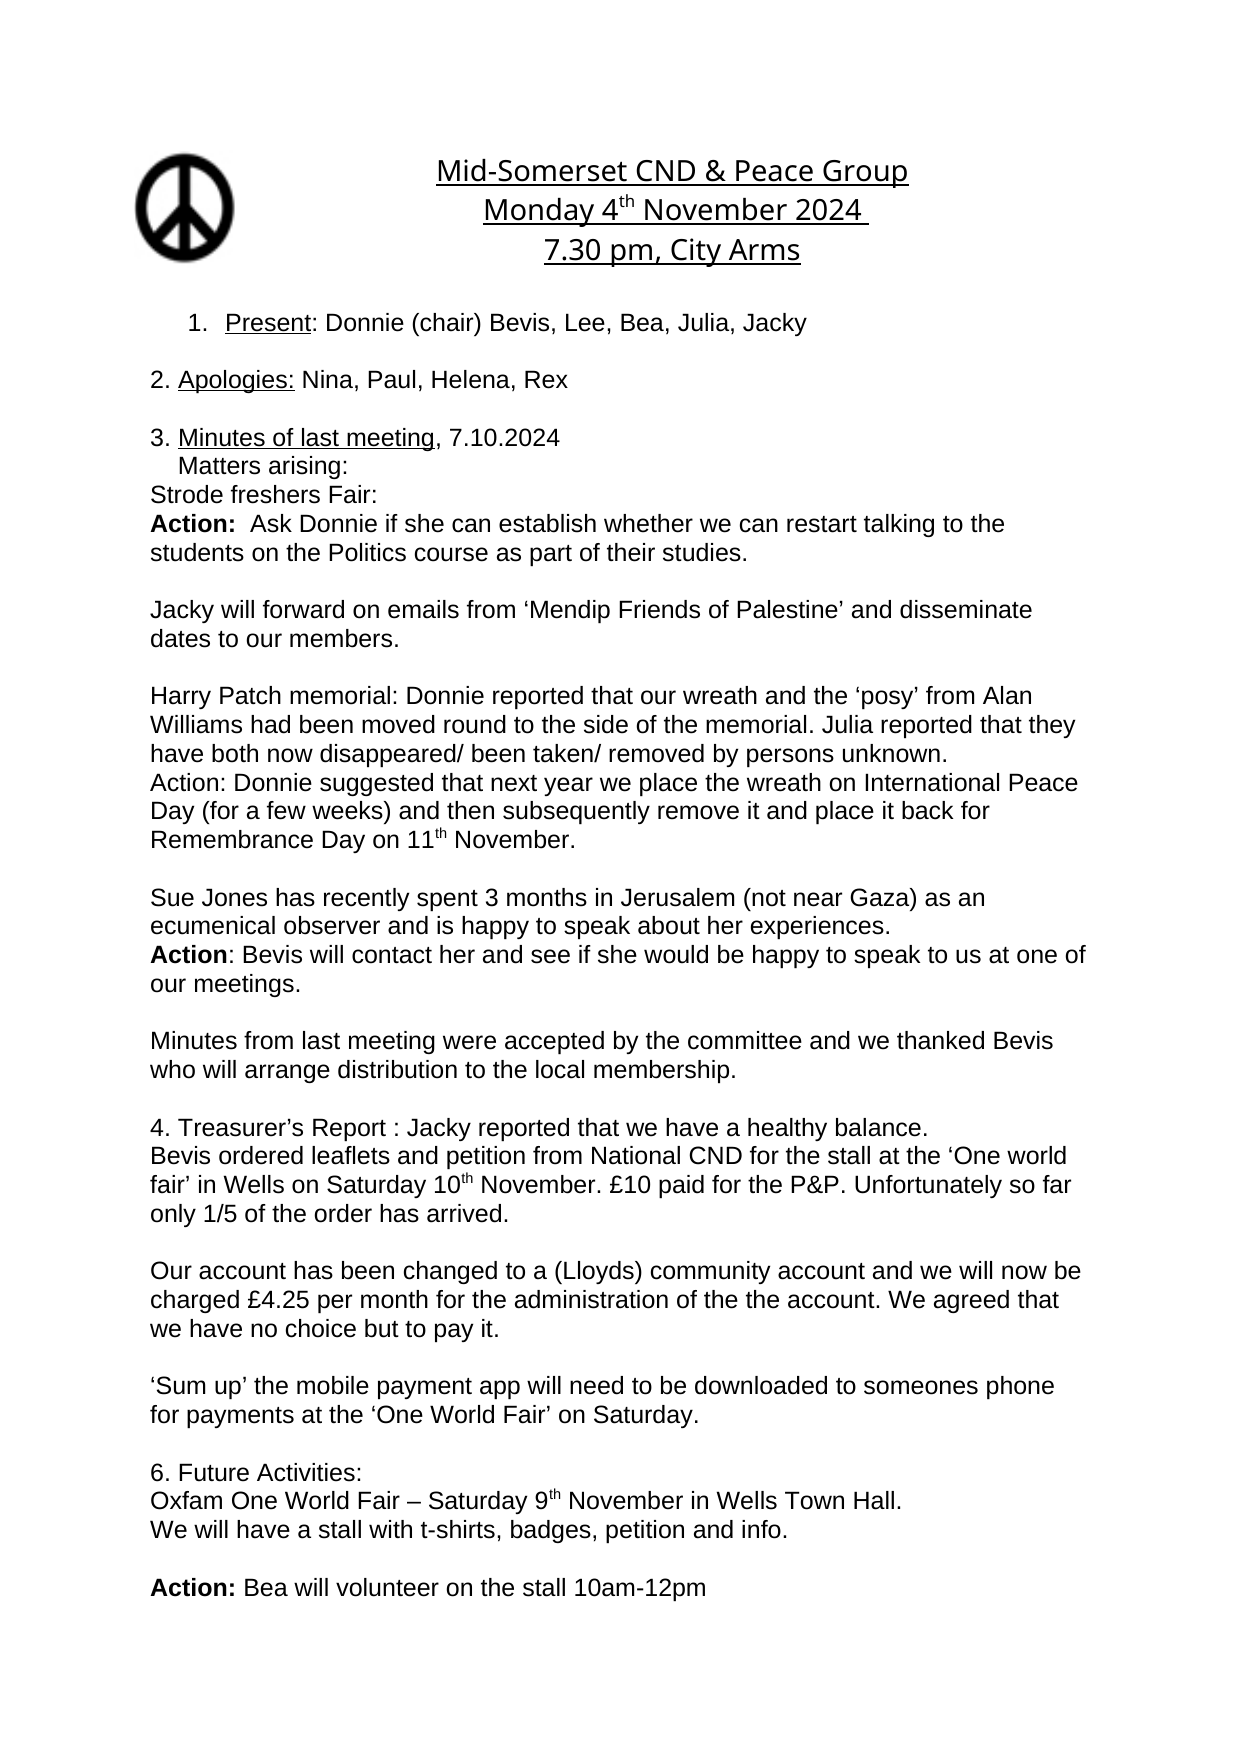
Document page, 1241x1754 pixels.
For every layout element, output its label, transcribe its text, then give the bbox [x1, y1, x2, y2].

text Action: Bevis will contact her and see if she would be happy to speak to us at one of our meetings. [150, 940, 1090, 997]
text Matters arising: [150, 451, 1090, 480]
text Action: Donnie suggested that next year we place the wreath on International Peace Day (for a few weeks) and then subsequently remove it and place it back for Remembrance Day on 11th November. [150, 767, 1090, 854]
text Minutes from last meeting were accepted by the committee and we thanked Bevis who will arrange distribution to the local membership. [150, 1026, 1090, 1084]
text Mid-Somerset CND & Peace Group [235, 150, 1090, 190]
text Sue Jones has recently spent 3 months in Jerusalem (not near Gaza) as an ecumenical observer and is happy to speak about her experiences. [150, 882, 1090, 940]
text We will have a stall with t-shirts, badges, petition and info. [150, 1515, 1090, 1544]
text 6. Future Activities: [150, 1457, 1090, 1486]
list Present: Donnie (chair) Bevis, Lee, Bea, Julia, Jacky [187, 307, 1090, 336]
text 2. Apologies: Nina, Paul, Helena, Rex [150, 365, 1090, 394]
text Oxfam One World Fair – Saturday 9th November in Wells Town Hall. [150, 1486, 1090, 1515]
picture [132, 150, 235, 266]
text Our account has been changed to a (Lloyds) community account and we will now be charged £4.25 per month for the administration of the the account. We agreed that we have no choice but to pay it. [150, 1256, 1090, 1342]
text 4. Treasurer’s Report : Jacky reported that we have a healthy balance. [150, 1112, 1090, 1141]
text Harry Patch memorial: Donnie reported that our wreath and the ‘posy’ from Alan Williams had been moved round to the side of the memorial. Julia reported that they have both now disappeared/ been taken/ removed by persons unknown. [150, 681, 1090, 767]
text Action: Bea will volunteer on the stall 10am-12pm [150, 1572, 1090, 1601]
text ‘Sum up’ the mobile payment app will need to be downloaded to someones phone for payments at the ‘One World Fair’ on Saturday. [150, 1371, 1090, 1429]
text Strode freshers Fair: [150, 480, 1090, 509]
text Bevis ordered leaflets and petition from National CND for the stall at the ‘One world fair’ in Wells on Saturday 10th November. £10 paid for the P&P. Unfortunately so far only 1/5 of the order has arrived. [150, 1141, 1090, 1227]
text 7.30 pm, City Arms [150, 229, 1090, 269]
text Action: Ask Donnie if she can establish whether we can restart talking to the students on the Politics course as part of their studies. [150, 509, 1090, 566]
text 3. Minutes of last meeting, 7.10.2024 [150, 422, 1090, 451]
text Jacky will forward on emails from ‘Mendip Friends of Palestine’ and disseminate dates to our members. [150, 595, 1090, 652]
text Monday 4th November 2024 [235, 190, 1090, 229]
